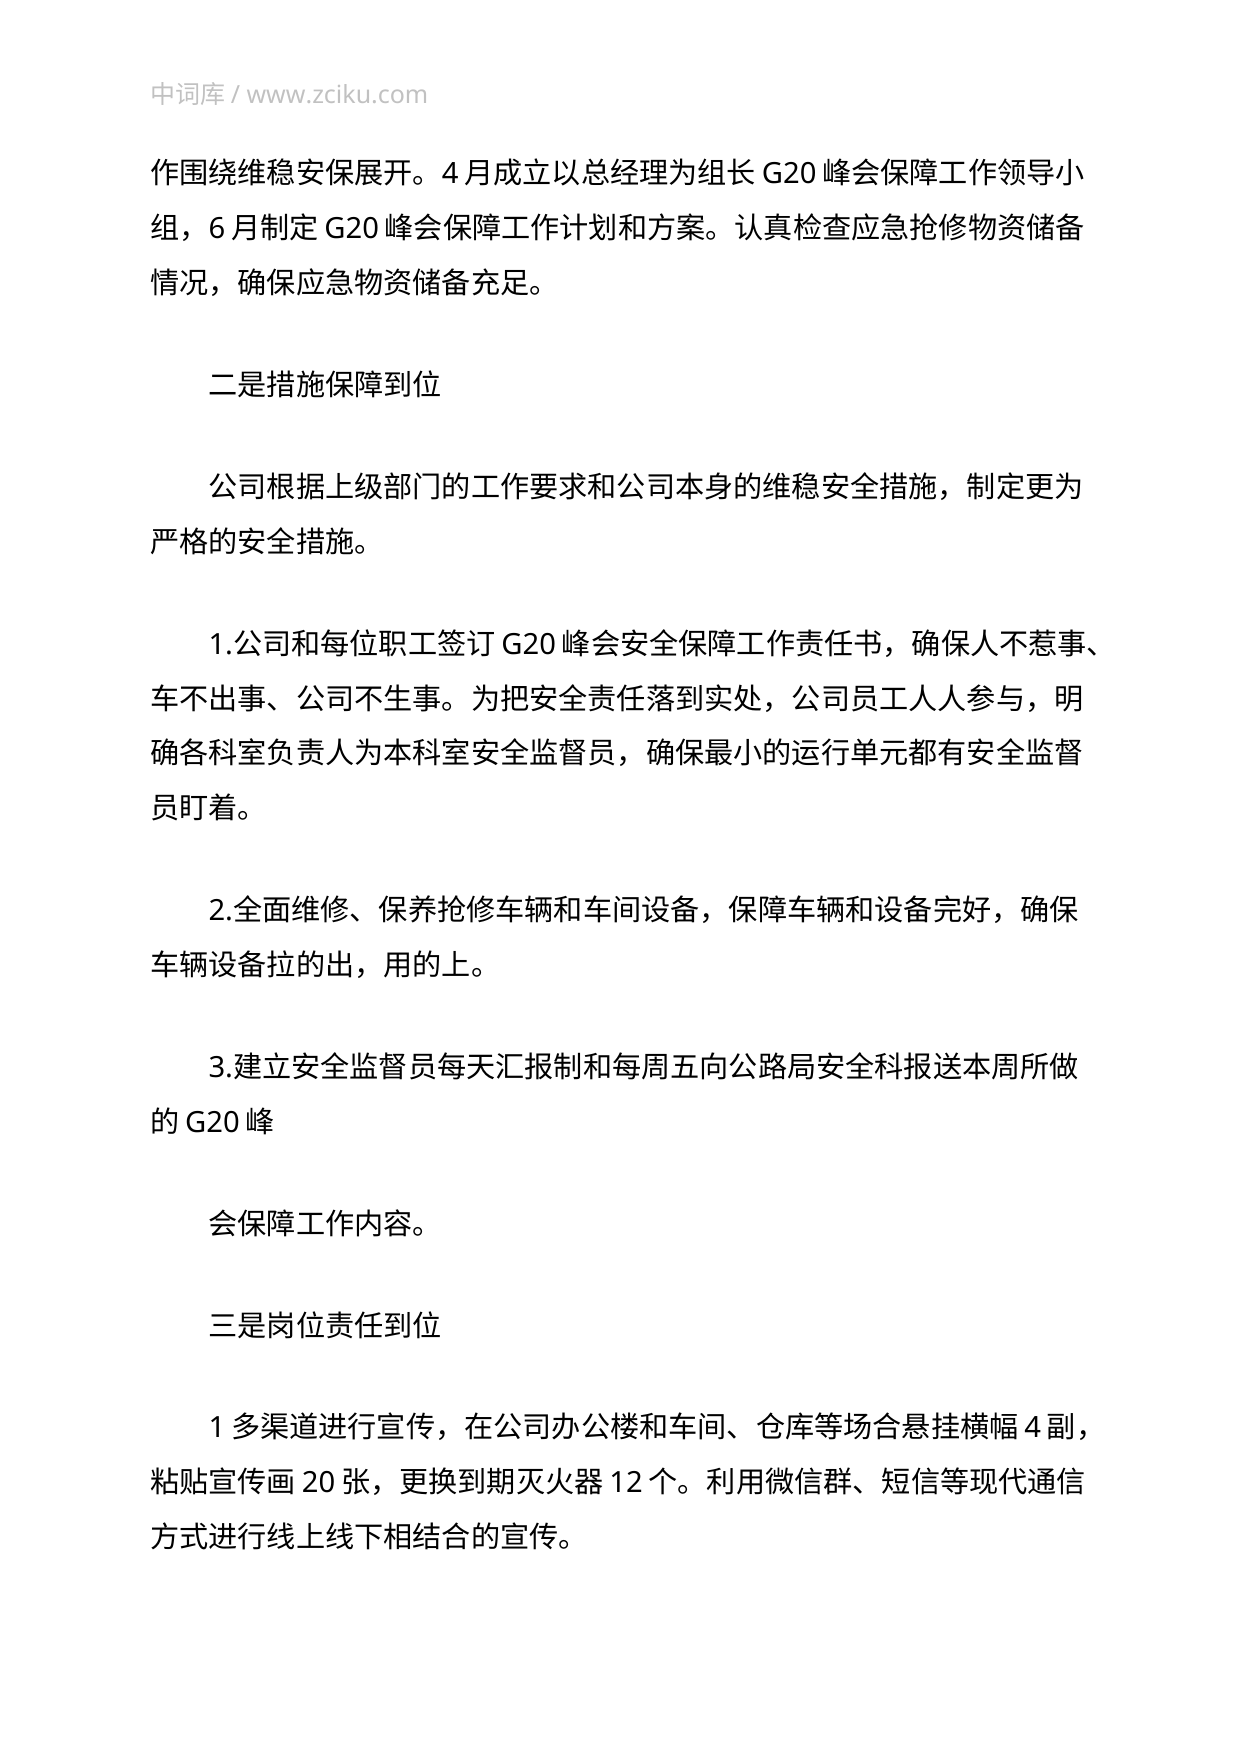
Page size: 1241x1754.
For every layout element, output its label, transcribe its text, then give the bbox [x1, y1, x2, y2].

text 会保障工作内容。 [150, 1201, 1090, 1243]
text 公司根据上级部门的工作要求和公司本身的维稳安全措施，制定更为严格的安全措施。 [150, 463, 1090, 561]
text 1.公司和每位职工签订G20峰会安全保障工作责任书，确保人不惹事、车不出事、公司不生事。为把安全责任落到实处，公司员工人人参与，明确各科室负责人为本科室安全监督员，确保最小的运行单元都有安全监督员盯着。 [150, 620, 1090, 827]
text 1多渠道进行宣传，在公司办公楼和车间、仓库等场合悬挂横幅4副，粘贴宣传画20张，更换到期灭火器12个。利用微信群、短信等现代通信方式进行线上线下相结合的宣传。 [150, 1404, 1090, 1556]
text 3.建立安全监督员每天汇报制和每周五向公路局安全科报送本周所做的G20峰 [150, 1043, 1090, 1141]
text 二是措施保障到位 [150, 362, 1090, 404]
text 三是岗位责任到位 [150, 1302, 1090, 1344]
text 2.全面维修、保养抢修车辆和车间设备，保障车辆和设备完好，确保车辆设备拉的出，用的上。 [150, 887, 1090, 984]
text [150, 150, 1090, 302]
